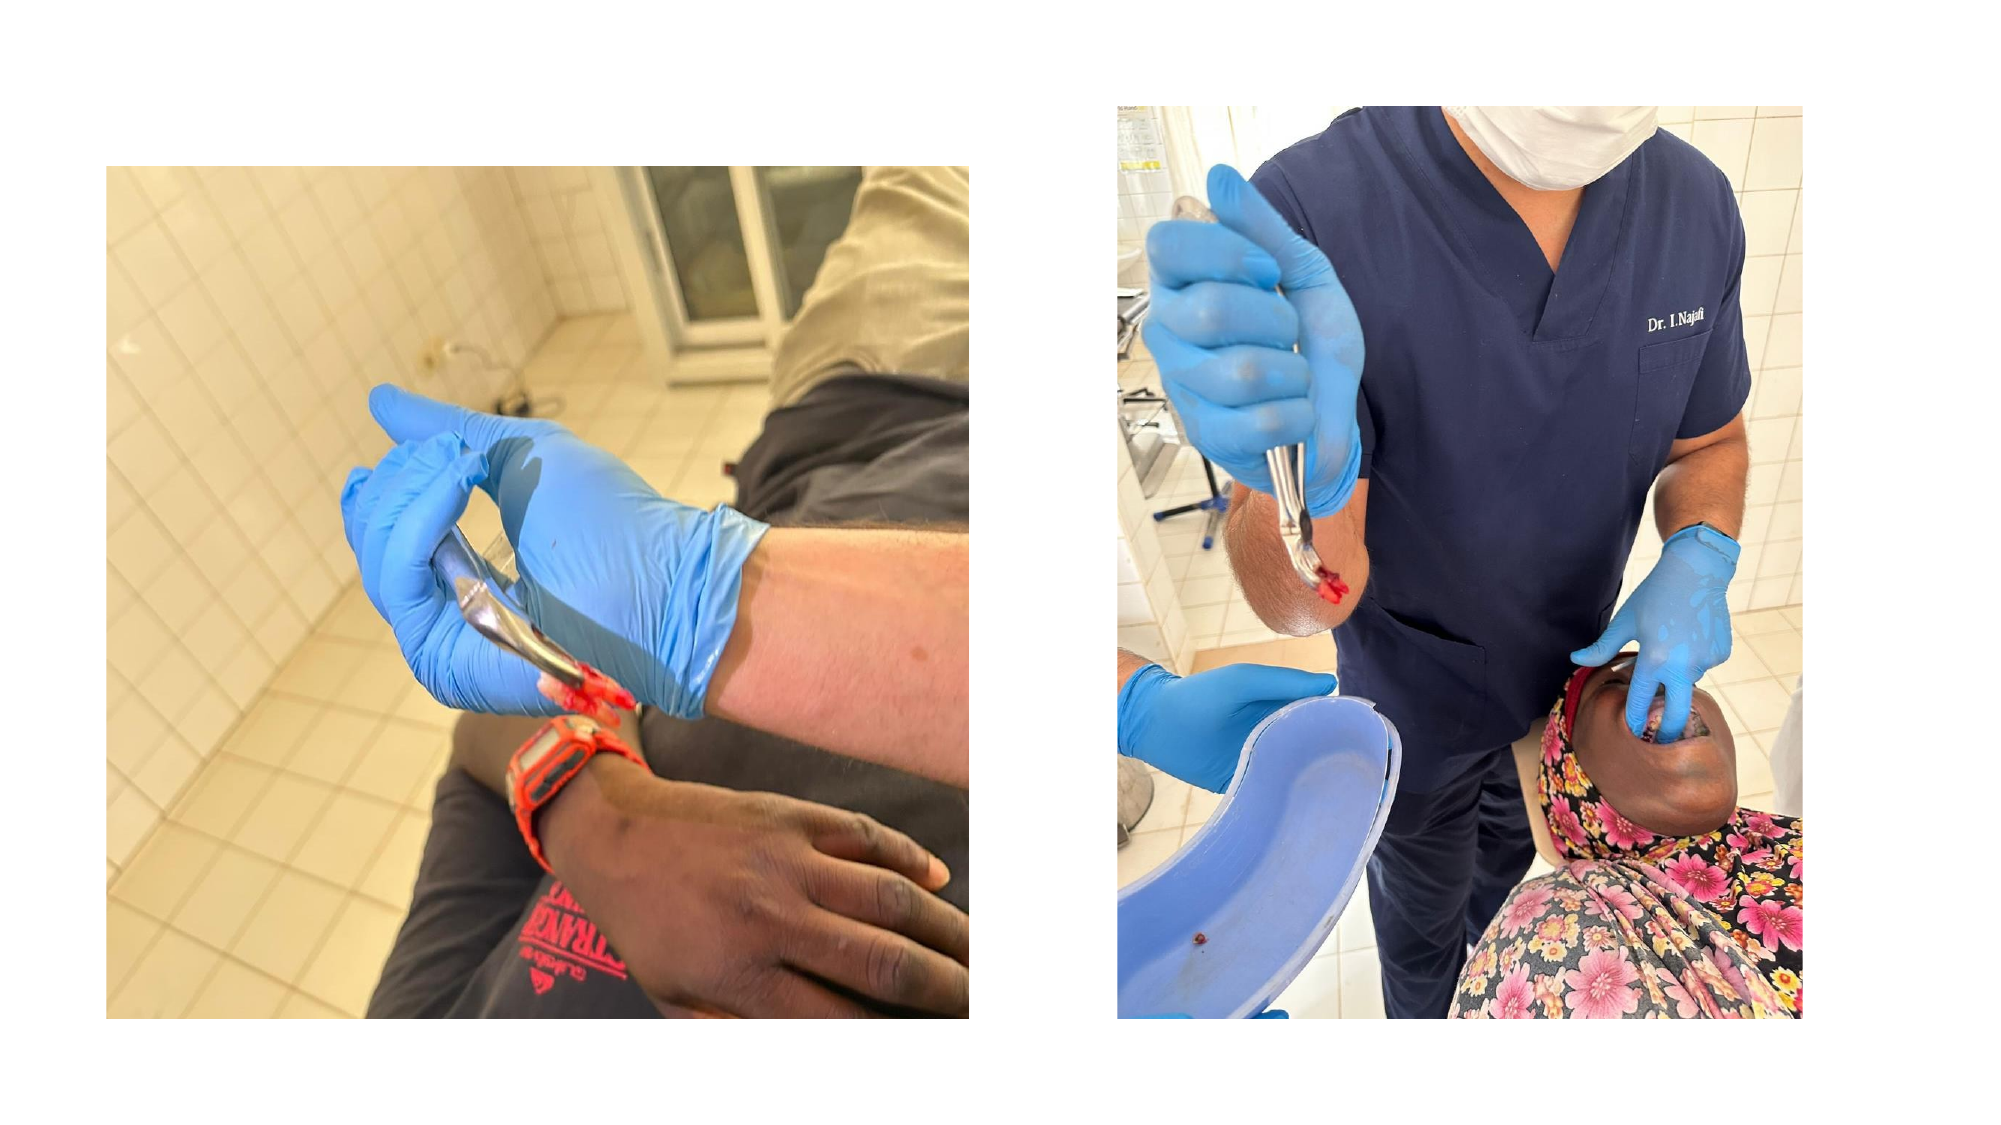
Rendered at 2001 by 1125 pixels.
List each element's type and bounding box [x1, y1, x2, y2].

picture [1117, 106, 1803, 1019]
picture [106, 166, 969, 1019]
